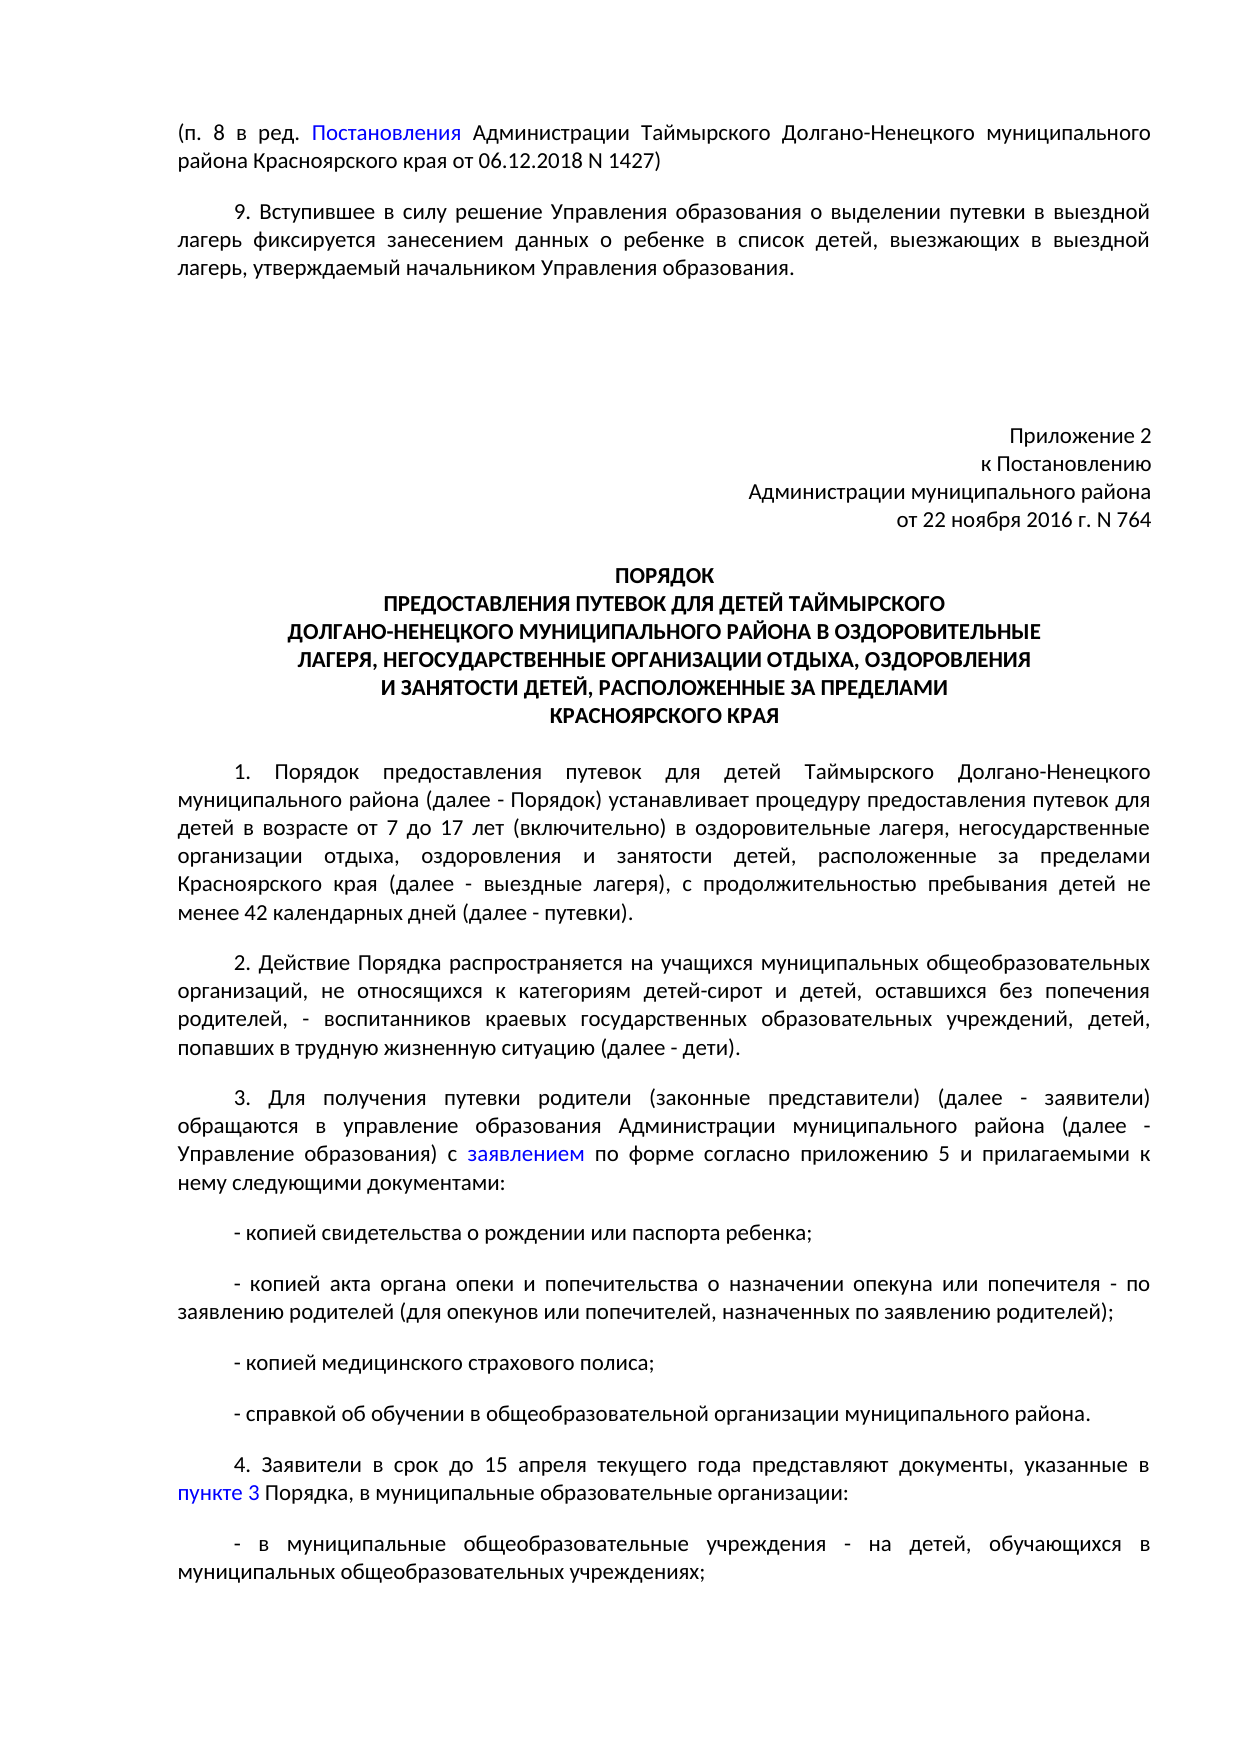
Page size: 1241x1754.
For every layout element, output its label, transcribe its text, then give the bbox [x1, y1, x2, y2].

title КРАСНОЯРСКОГО КРАЯ [177, 701, 1152, 729]
text 4. Заявители в срок до 15 апреля текущего года представляют документы, указанные в пункте 3 Порядка, в муниципальные образовательные организации: [177, 1450, 1152, 1506]
text Администрации муниципального района [177, 477, 1152, 505]
title И ЗАНЯТОСТИ ДЕТЕЙ, РАСПОЛОЖЕННЫЕ ЗА ПРЕДЕЛАМИ [177, 673, 1152, 701]
text - копией медицинского страхового полиса; [177, 1348, 1152, 1376]
text к Постановлению [177, 449, 1152, 477]
text - копией свидетельства о рождении или паспорта ребенка; [177, 1218, 1152, 1247]
text 2. Действие Порядка распространяется на учащихся муниципальных общеобразовательных организаций, не относящихся к категориям детей-сирот и детей, оставшихся без попечения родителей, - воспитанников краевых государственных образовательных учреждений, детей, попавших в трудную жизненную ситуацию (далее - дети). [177, 948, 1152, 1061]
text - в муниципальные общеобразовательные учреждения - на детей, обучающихся в муниципальных общеобразовательных учреждениях; [177, 1529, 1152, 1585]
title ЛАГЕРЯ, НЕГОСУДАРСТВЕННЫЕ ОРГАНИЗАЦИИ ОТДЫХА, ОЗДОРОВЛЕНИЯ [177, 645, 1152, 673]
text от 22 ноября 2016 г. N 764 [177, 505, 1152, 533]
text - копией акта органа опеки и попечительства о назначении опекуна или попечителя - по заявлению родителей (для опекунов или попечителей, назначенных по заявлению родителей); [177, 1269, 1152, 1326]
text (п. 8 в ред. Постановления Администрации Таймырского Долгано-Ненецкого муниципального района Красноярского края от 06.12.2018 N 1427) [177, 118, 1152, 174]
text - справкой об обучении в общеобразовательной организации муниципального района. [177, 1399, 1152, 1427]
title ПОРЯДОК [177, 561, 1152, 589]
title ПРЕДОСТАВЛЕНИЯ ПУТЕВОК ДЛЯ ДЕТЕЙ ТАЙМЫРСКОГО [177, 589, 1152, 617]
title ДОЛГАНО-НЕНЕЦКОГО МУНИЦИПАЛЬНОГО РАЙОНА В ОЗДОРОВИТЕЛЬНЫЕ [177, 617, 1152, 645]
text 1. Порядок предоставления путевок для детей Таймырского Долгано-Ненецкого муниципального района (далее - Порядок) устанавливает процедуру предоставления путевок для детей в возрасте от 7 до 17 лет (включительно) в оздоровительные лагеря, негосударственные организации отдыха, оздоровления и занятости детей, расположенные за пределами Красноярского края (далее - выездные лагеря), с продолжительностью пребывания детей не менее 42 календарных дней (далее - путевки). [177, 757, 1152, 926]
text 3. Для получения путевки родители (законные представители) (далее - заявители) обращаются в управление образования Администрации муниципального района (далее - Управление образования) с заявлением по форме согласно приложению 5 и прилагаемыми к нему следующими документами: [177, 1083, 1152, 1196]
text Приложение 2 [177, 421, 1152, 449]
text 9. Вступившее в силу решение Управления образования о выделении путевки в выездной лагерь фиксируется занесением данных о ребенке в список детей, выезжающих в выездной лагерь, утверждаемый начальником Управления образования. [177, 197, 1152, 281]
